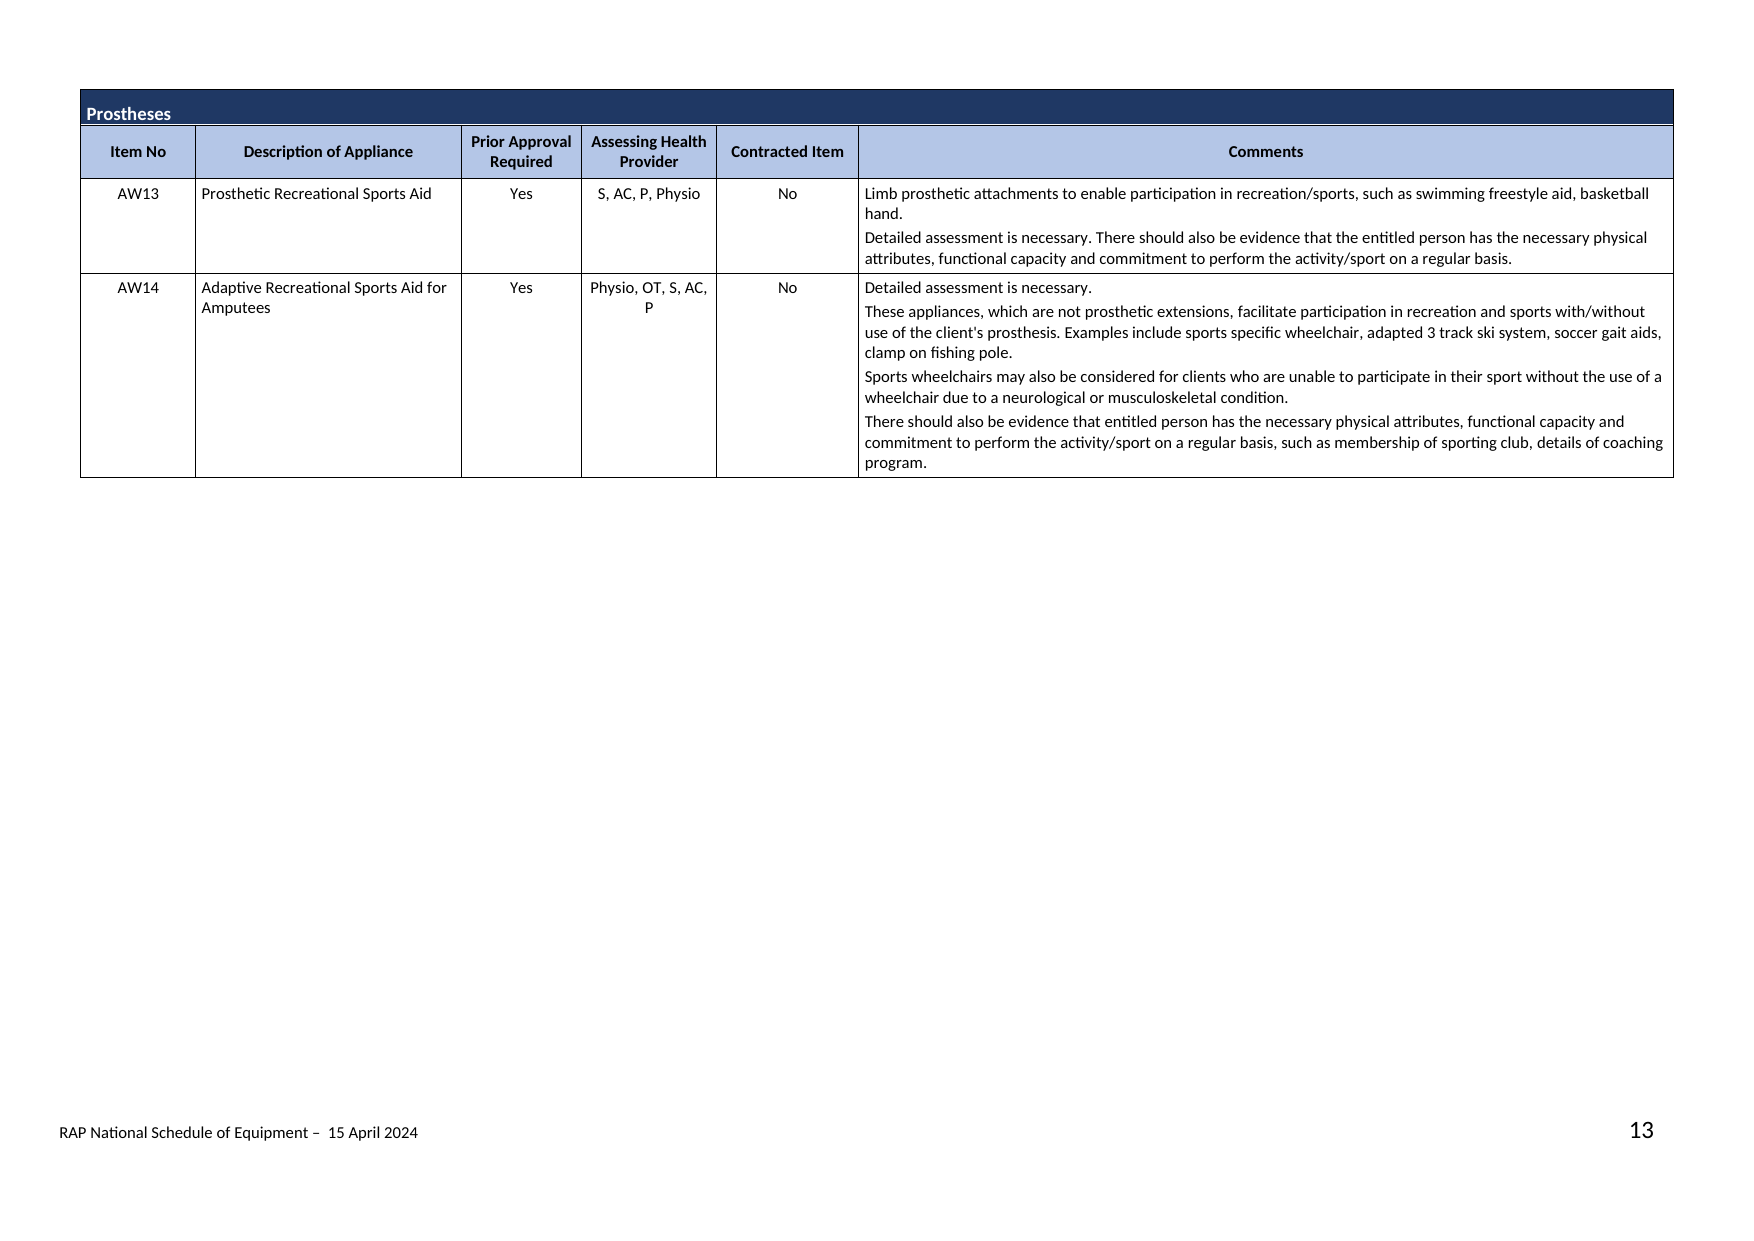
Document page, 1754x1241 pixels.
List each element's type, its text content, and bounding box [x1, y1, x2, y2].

table_cell S, AC, P, Physio [582, 179, 716, 272]
table_cell AW14 [81, 274, 195, 477]
table_cell No [717, 274, 858, 477]
table_cell Limb prosthetic attachments to enable participation in recreation/sports, such as swimming freestyle aid, basketball hand. Detailed assessment is necessary. There should also be evidence that the entitled person has the necessary physical attributes, functional capacity and commitment to perform the activity/sport on a regular basis. [859, 179, 1673, 272]
table_cell No [717, 179, 858, 272]
table_cell Prior Approval Required [462, 126, 581, 178]
table_cell Physio, OT, S, AC, P [582, 274, 716, 477]
table_cell Contracted Item [717, 126, 858, 178]
table_cell Item No [81, 126, 195, 178]
table_cell Comments [859, 126, 1673, 178]
table_cell Assessing Health Provider [582, 126, 716, 178]
table_cell Prosthetic Recreational Sports Aid [196, 179, 461, 272]
table_cell AW13 [81, 179, 195, 272]
table_cell Yes [462, 274, 581, 477]
table_cell Detailed assessment is necessary. These appliances, which are not prosthetic extensions, facilitate participation in recreation and sports with/without use of the client's prosthesis. Examples include sports specific wheelchair, adapted 3 track ski system, soccer gait aids, clamp on fishing pole. Sports wheelchairs may also be considered for clients who are unable to participate in their sport without the use of a wheelchair due to a neurological or musculoskeletal condition. There should also be evidence that entitled person has the necessary physical attributes, functional capacity and commitment to perform the activity/sport on a regular basis, such as membership of sporting club, details of coaching program. [859, 274, 1673, 477]
table_cell Description of Appliance [196, 126, 461, 178]
table_cell Yes [462, 179, 581, 272]
table_cell Adaptive Recreational Sports Aid for Amputees [196, 274, 461, 477]
table_header Prostheses [81, 90, 1673, 124]
